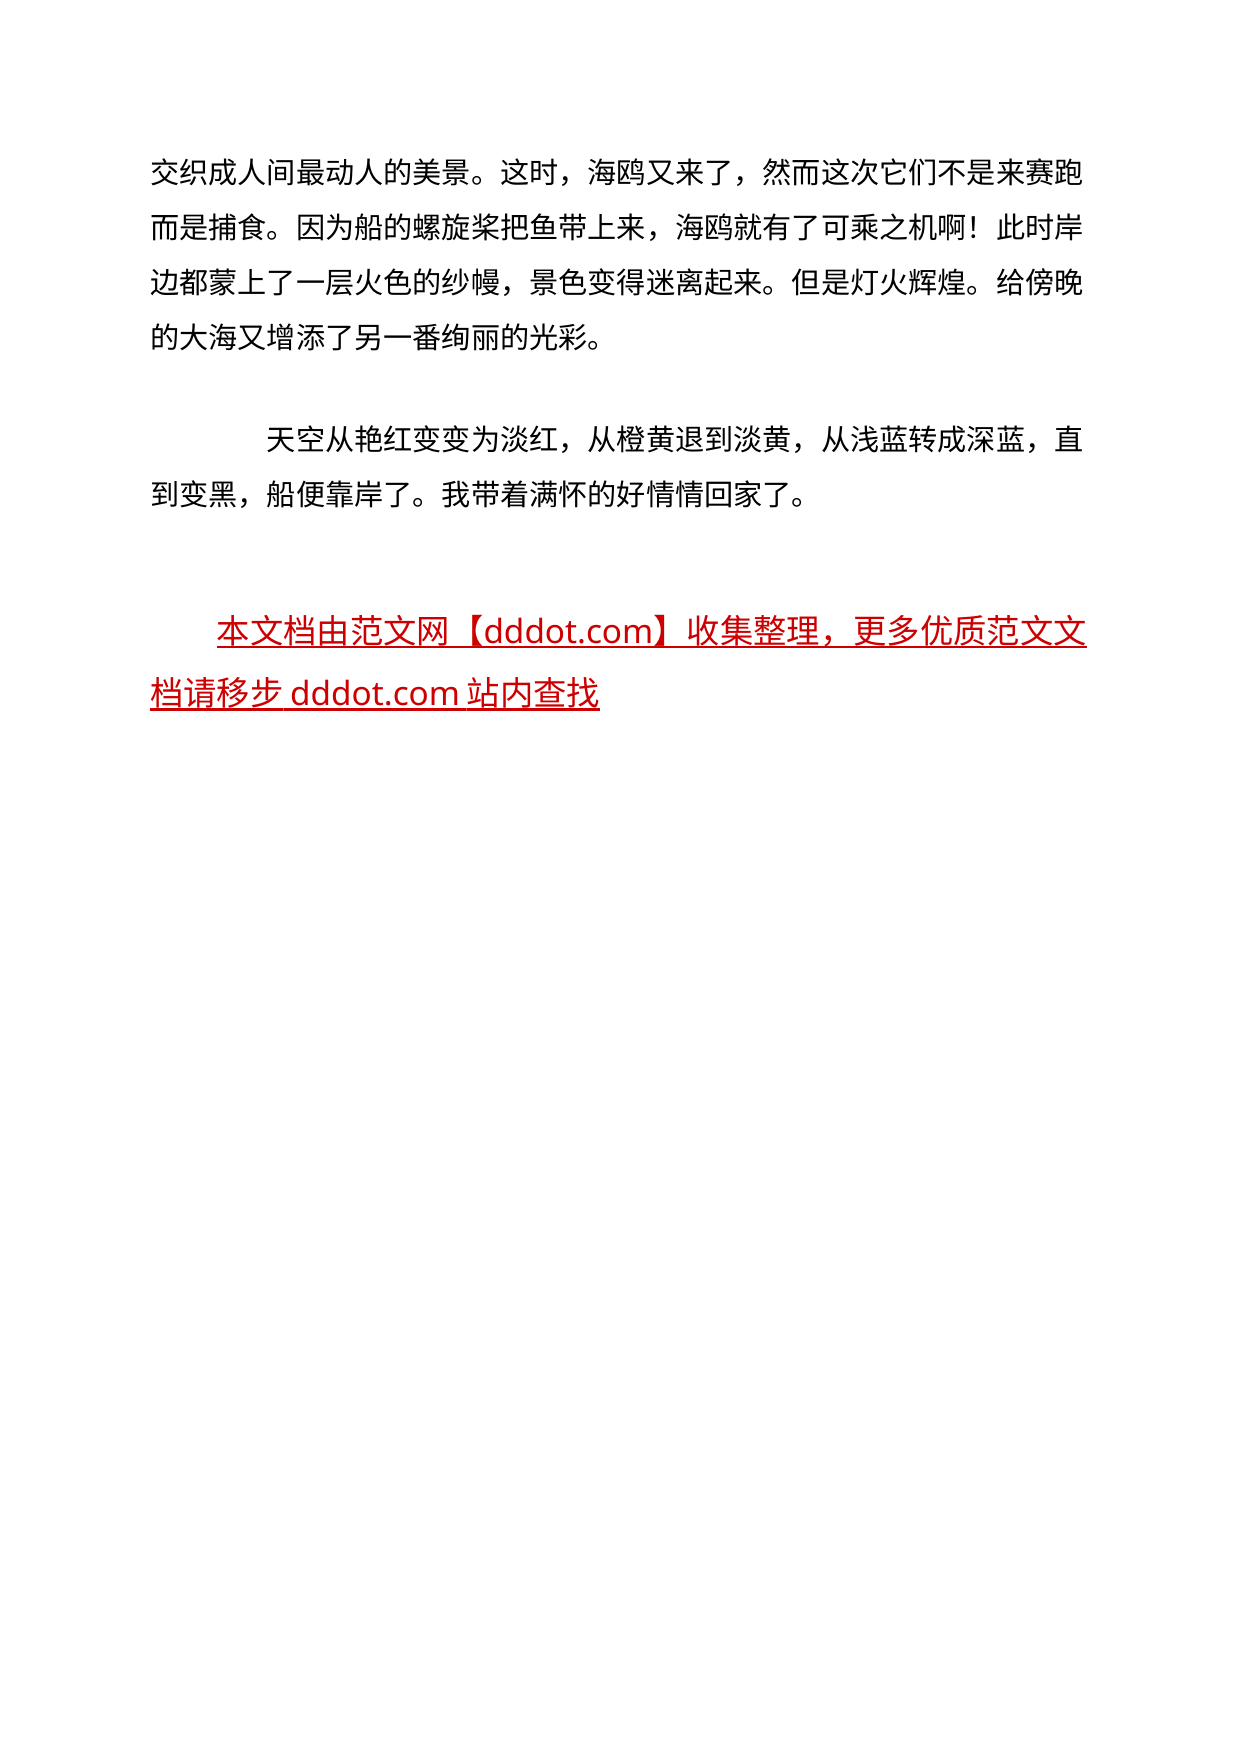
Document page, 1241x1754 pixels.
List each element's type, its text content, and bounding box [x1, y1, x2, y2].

text 天空从艳红变变为淡红，从橙黄退到淡黄，从浅蓝转成深蓝，直到变黑，船便靠岸了。我带着满怀的好情情回家了。 [150, 416, 1090, 514]
text 本文档由范文网【dddot.com】收集整理，更多优质范文文档请移步dddot.com站内查找 [150, 604, 1090, 716]
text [150, 150, 1090, 357]
